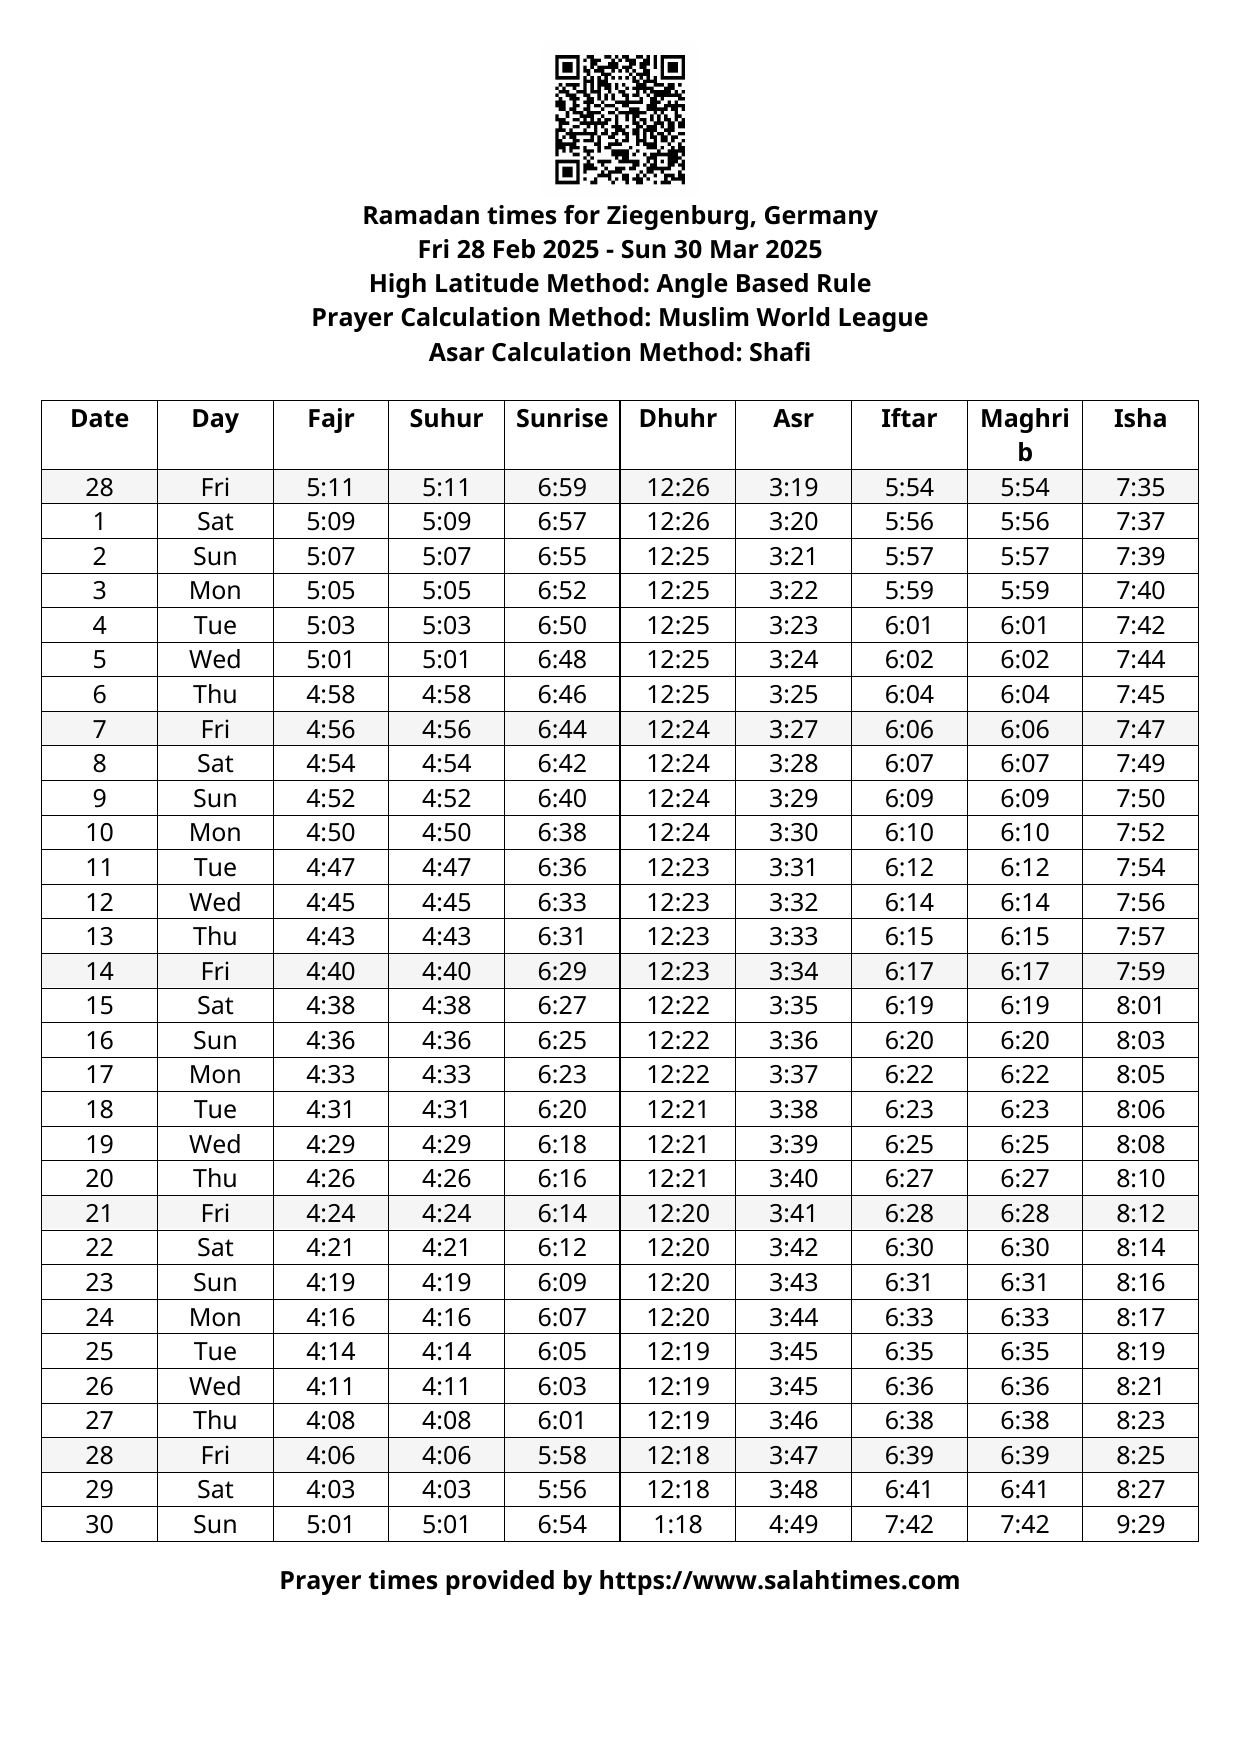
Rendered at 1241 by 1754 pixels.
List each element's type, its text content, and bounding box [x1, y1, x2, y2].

table_cell 8:01 [1083, 989, 1198, 1022]
table_cell Thu [158, 1404, 273, 1437]
table_cell 5:01 [389, 643, 504, 676]
table_cell 6:16 [505, 1161, 619, 1195]
table_cell 8:14 [1083, 1231, 1198, 1264]
table_cell 5:56 [852, 504, 967, 538]
table_cell 16 [42, 1023, 157, 1057]
table_cell 6:27 [852, 1161, 967, 1195]
table_cell 4:45 [389, 885, 504, 918]
table_cell 6:40 [505, 781, 619, 814]
table_cell 1:18 [621, 1507, 735, 1541]
table_cell 12 [42, 885, 157, 918]
table_cell 12:21 [621, 1092, 735, 1126]
table_cell 8:21 [1083, 1369, 1198, 1402]
table_cell 12:18 [621, 1473, 735, 1506]
table_cell 8:23 [1083, 1404, 1198, 1437]
table_cell 6:59 [505, 470, 619, 503]
table_cell 8:12 [1083, 1196, 1198, 1229]
table_cell 3:42 [736, 1231, 851, 1264]
table_cell 6:38 [968, 1404, 1082, 1437]
table_cell 14 [42, 954, 157, 987]
table_cell 3:41 [736, 1196, 851, 1229]
table_cell 6:12 [852, 850, 967, 884]
table_cell 4:54 [389, 746, 504, 780]
table_cell 3:30 [736, 816, 851, 849]
table_cell 4:19 [274, 1265, 388, 1299]
table_cell 6:10 [968, 816, 1082, 849]
table_cell 7:39 [1083, 539, 1198, 572]
table_cell 4:08 [274, 1404, 388, 1437]
table_cell Sun [158, 1265, 273, 1299]
table_cell 4:52 [274, 781, 388, 814]
table_cell 3:32 [736, 885, 851, 918]
table_cell 6:28 [968, 1196, 1082, 1229]
table_cell Mon [158, 1300, 273, 1333]
table_cell 12:23 [621, 885, 735, 918]
table_cell 4:16 [389, 1300, 504, 1333]
table_cell 7:35 [1083, 470, 1198, 503]
table_cell 2 [42, 539, 157, 572]
table_cell 5:03 [274, 608, 388, 642]
table_cell 6:14 [852, 885, 967, 918]
table_cell 4:31 [389, 1092, 504, 1126]
table_cell 5:11 [274, 470, 388, 503]
table_cell 6:35 [852, 1334, 967, 1368]
table_cell 3:35 [736, 989, 851, 1022]
table_cell 6:38 [505, 816, 619, 849]
table_cell Tue [158, 608, 273, 642]
table_cell 12:21 [621, 1127, 735, 1160]
table_cell 12:24 [621, 816, 735, 849]
table_cell 8:25 [1083, 1438, 1198, 1472]
table_cell Sat [158, 1231, 273, 1264]
table_cell 5:11 [389, 470, 504, 503]
table_cell 4:36 [389, 1023, 504, 1057]
table_cell 5:07 [274, 539, 388, 572]
table_cell Fri [158, 470, 273, 503]
table_cell Thu [158, 677, 273, 711]
table_cell 6:02 [968, 643, 1082, 676]
table_cell 15 [42, 989, 157, 1022]
table_cell 3:43 [736, 1265, 851, 1299]
table_cell 6:36 [968, 1369, 1082, 1402]
table_cell 8:19 [1083, 1334, 1198, 1368]
table_cell 5:09 [274, 504, 388, 538]
table_cell 12:19 [621, 1404, 735, 1437]
table_cell 6:55 [505, 539, 619, 572]
table_cell 6:12 [505, 1231, 619, 1264]
table_cell Thu [158, 1161, 273, 1195]
table_cell 12:22 [621, 1023, 735, 1057]
table_cell 12:24 [621, 746, 735, 780]
table_cell 4:26 [389, 1161, 504, 1195]
table_cell 20 [42, 1161, 157, 1195]
table_cell 6:30 [968, 1231, 1082, 1264]
table_cell 4:14 [274, 1334, 388, 1368]
table_cell 3:39 [736, 1127, 851, 1160]
table_cell 22 [42, 1231, 157, 1264]
table_cell 5:54 [852, 470, 967, 503]
text Ramadan times for Ziegenburg, Germany [42, 198, 1198, 232]
table_cell 6:20 [968, 1023, 1082, 1057]
table_cell 7:59 [1083, 954, 1198, 987]
table_cell Wed [158, 643, 273, 676]
table_cell 7:57 [1083, 919, 1198, 953]
table_cell 6:52 [505, 574, 619, 607]
table_cell Mon [158, 1058, 273, 1091]
table_cell 6:04 [852, 677, 967, 711]
table_cell 6:23 [968, 1092, 1082, 1126]
table_cell 6:29 [505, 954, 619, 987]
table_cell Sun [158, 781, 273, 814]
table_cell 3:46 [736, 1404, 851, 1437]
table_cell 6:46 [505, 677, 619, 711]
table_cell Fri [158, 1438, 273, 1472]
table_cell 13 [42, 919, 157, 953]
table_cell 11 [42, 850, 157, 884]
table_cell 28 [42, 1438, 157, 1472]
table_cell 6:39 [968, 1438, 1082, 1472]
table_cell 12:25 [621, 539, 735, 572]
table_cell 3:40 [736, 1161, 851, 1195]
picture [542, 41, 699, 198]
table_cell 6:42 [505, 746, 619, 780]
table_cell 6:23 [505, 1058, 619, 1091]
table_cell 8:08 [1083, 1127, 1198, 1160]
table_cell 4:58 [389, 677, 504, 711]
table_header Sunrise [505, 401, 619, 469]
text Fri 28 Feb 2025 - Sun 30 Mar 2025 [42, 232, 1198, 266]
table_cell 12:26 [621, 470, 735, 503]
table_cell 3:38 [736, 1092, 851, 1126]
table_cell 21 [42, 1196, 157, 1229]
table_cell 6:39 [852, 1438, 967, 1472]
table_cell 6:19 [968, 989, 1082, 1022]
table_cell 8:17 [1083, 1300, 1198, 1333]
table_cell 3:25 [736, 677, 851, 711]
table_cell 4:26 [274, 1161, 388, 1195]
table_cell 6:36 [505, 850, 619, 884]
table_cell 5:07 [389, 539, 504, 572]
table_header Suhur [389, 401, 504, 469]
table_cell 6:25 [968, 1127, 1082, 1160]
table_cell 12:26 [621, 504, 735, 538]
table_cell 3:22 [736, 574, 851, 607]
table_cell 4:43 [389, 919, 504, 953]
table_cell 6:14 [505, 1196, 619, 1229]
table_cell 6:19 [852, 989, 967, 1022]
table_cell 6:33 [852, 1300, 967, 1333]
table_cell 4:14 [389, 1334, 504, 1368]
table_cell 6:15 [968, 919, 1082, 953]
table_cell 3:24 [736, 643, 851, 676]
table_cell 6:27 [968, 1161, 1082, 1195]
table_cell 4:43 [274, 919, 388, 953]
table_cell 4:03 [389, 1473, 504, 1506]
table_cell 4:38 [389, 989, 504, 1022]
table_cell 6:05 [505, 1334, 619, 1368]
table_cell 5:09 [389, 504, 504, 538]
table_cell 7:42 [852, 1507, 967, 1541]
table_cell Sun [158, 1023, 273, 1057]
table_cell 26 [42, 1369, 157, 1402]
table_cell 4:06 [389, 1438, 504, 1472]
table_cell 6:31 [968, 1265, 1082, 1299]
table_cell 12:25 [621, 608, 735, 642]
table_cell 4:21 [274, 1231, 388, 1264]
table_cell 6:54 [505, 1507, 619, 1541]
text High Latitude Method: Angle Based Rule [42, 266, 1198, 300]
table_cell 27 [42, 1404, 157, 1437]
table_cell 3:28 [736, 746, 851, 780]
table_cell 6:36 [852, 1369, 967, 1402]
table_cell 19 [42, 1127, 157, 1160]
table_cell 6:17 [968, 954, 1082, 987]
table_cell 17 [42, 1058, 157, 1091]
table_cell 12:18 [621, 1438, 735, 1472]
table_cell 6:28 [852, 1196, 967, 1229]
table_cell 8:03 [1083, 1023, 1198, 1057]
table_cell 6:15 [852, 919, 967, 953]
table_cell 6:07 [505, 1300, 619, 1333]
table_cell 6:48 [505, 643, 619, 676]
table_cell 6:01 [968, 608, 1082, 642]
table_cell 5:01 [274, 1507, 388, 1541]
table_cell 5:01 [389, 1507, 504, 1541]
table_cell 12:23 [621, 850, 735, 884]
table_cell 6:30 [852, 1231, 967, 1264]
table_cell 12:24 [621, 712, 735, 745]
table_cell 5:58 [505, 1438, 619, 1472]
table_cell 6:44 [505, 712, 619, 745]
table_cell Sat [158, 746, 273, 780]
table_cell 12:25 [621, 677, 735, 711]
table_cell 8:06 [1083, 1092, 1198, 1126]
table_cell 7:56 [1083, 885, 1198, 918]
table_cell 23 [42, 1265, 157, 1299]
table_cell 7:47 [1083, 712, 1198, 745]
table_cell 3:21 [736, 539, 851, 572]
table_cell 10 [42, 816, 157, 849]
table_cell 7:44 [1083, 643, 1198, 676]
table_cell 8:27 [1083, 1473, 1198, 1506]
table_cell 29 [42, 1473, 157, 1506]
table_cell 4:58 [274, 677, 388, 711]
table_cell 6:17 [852, 954, 967, 987]
table_cell 1 [42, 504, 157, 538]
table_cell 6:38 [852, 1404, 967, 1437]
table_cell 12:20 [621, 1300, 735, 1333]
table_cell 4:56 [389, 712, 504, 745]
table_cell 18 [42, 1092, 157, 1126]
table_cell Thu [158, 919, 273, 953]
table_cell 6 [42, 677, 157, 711]
table_cell 4:38 [274, 989, 388, 1022]
table_cell 12:20 [621, 1196, 735, 1229]
table_cell 3:31 [736, 850, 851, 884]
table_cell 6:22 [852, 1058, 967, 1091]
table_cell 9:29 [1083, 1507, 1198, 1541]
table_cell 4:06 [274, 1438, 388, 1472]
table_cell 6:12 [968, 850, 1082, 884]
table_cell 3:19 [736, 470, 851, 503]
table_cell 6:18 [505, 1127, 619, 1160]
table_cell 12:19 [621, 1369, 735, 1402]
table_cell 12:25 [621, 643, 735, 676]
table_cell 4:03 [274, 1473, 388, 1506]
table_header Date [42, 401, 157, 469]
table_cell 6:09 [852, 781, 967, 814]
table_cell Fri [158, 954, 273, 987]
text Prayer Calculation Method: Muslim World League [42, 300, 1198, 334]
table_cell Tue [158, 1334, 273, 1368]
table_cell 4:47 [274, 850, 388, 884]
table_cell 12:24 [621, 781, 735, 814]
table_cell 6:25 [505, 1023, 619, 1057]
table_cell 7:40 [1083, 574, 1198, 607]
table_cell 5:05 [389, 574, 504, 607]
table_cell 5:57 [968, 539, 1082, 572]
table_cell 4:49 [736, 1507, 851, 1541]
table_header Maghrib [968, 401, 1082, 469]
table_cell Sat [158, 1473, 273, 1506]
table_header Isha [1083, 401, 1198, 469]
table_cell 7:42 [1083, 608, 1198, 642]
table_cell 5:56 [968, 504, 1082, 538]
table_cell 4:21 [389, 1231, 504, 1264]
table_cell 4:47 [389, 850, 504, 884]
table_cell 25 [42, 1334, 157, 1368]
table_cell 7:42 [968, 1507, 1082, 1541]
table_header Iftar [852, 401, 967, 469]
table_cell 5:57 [852, 539, 967, 572]
table_cell 5:59 [852, 574, 967, 607]
table_cell 6:06 [852, 712, 967, 745]
table_cell 8 [42, 746, 157, 780]
table_cell 6:01 [852, 608, 967, 642]
table_cell 6:06 [968, 712, 1082, 745]
table_cell 4:29 [274, 1127, 388, 1160]
table_cell 4:33 [389, 1058, 504, 1091]
table_cell 3:47 [736, 1438, 851, 1472]
table_cell 7:52 [1083, 816, 1198, 849]
table_cell 6:07 [968, 746, 1082, 780]
table_cell 4:56 [274, 712, 388, 745]
table_cell 6:14 [968, 885, 1082, 918]
table_cell Sun [158, 539, 273, 572]
table_cell 5 [42, 643, 157, 676]
table_cell 5:01 [274, 643, 388, 676]
table_cell 12:23 [621, 919, 735, 953]
table_cell 3:23 [736, 608, 851, 642]
table_cell 7:50 [1083, 781, 1198, 814]
table_cell 4:52 [389, 781, 504, 814]
table_cell 3:33 [736, 919, 851, 953]
text Prayer times provided by https://www.salahtimes.com [42, 1563, 1198, 1597]
table_cell Fri [158, 1196, 273, 1229]
table_cell 4:11 [389, 1369, 504, 1402]
table_cell 7:45 [1083, 677, 1198, 711]
table_cell 12:25 [621, 574, 735, 607]
table_cell 6:02 [852, 643, 967, 676]
table_cell Tue [158, 850, 273, 884]
table_cell 4:45 [274, 885, 388, 918]
table_cell 5:05 [274, 574, 388, 607]
table_cell 4:19 [389, 1265, 504, 1299]
table_header Dhuhr [621, 401, 735, 469]
table_cell 4:24 [274, 1196, 388, 1229]
table_cell 12:20 [621, 1231, 735, 1264]
table_cell 3:27 [736, 712, 851, 745]
table_cell 4:40 [274, 954, 388, 987]
table_cell 4:29 [389, 1127, 504, 1160]
table_cell 24 [42, 1300, 157, 1333]
table_cell 8:05 [1083, 1058, 1198, 1091]
table_cell 12:22 [621, 1058, 735, 1091]
table_cell 4 [42, 608, 157, 642]
table_cell 3:37 [736, 1058, 851, 1091]
table_header Day [158, 401, 273, 469]
table_cell Sat [158, 504, 273, 538]
table_cell 6:33 [505, 885, 619, 918]
table_cell 6:25 [852, 1127, 967, 1160]
table_cell 6:09 [505, 1265, 619, 1299]
table_cell 3:45 [736, 1369, 851, 1402]
table_cell 6:20 [505, 1092, 619, 1126]
table_cell 8:10 [1083, 1161, 1198, 1195]
table_cell 6:27 [505, 989, 619, 1022]
table_cell 5:54 [968, 470, 1082, 503]
table_cell 6:22 [968, 1058, 1082, 1091]
table_cell 3:44 [736, 1300, 851, 1333]
text Asar Calculation Method: Shafi [42, 334, 1198, 368]
table_cell 6:41 [968, 1473, 1082, 1506]
table_cell Wed [158, 885, 273, 918]
table_cell 12:20 [621, 1265, 735, 1299]
table_cell 6:10 [852, 816, 967, 849]
table_cell Wed [158, 1369, 273, 1402]
table_cell 3:34 [736, 954, 851, 987]
table_cell 4:33 [274, 1058, 388, 1091]
table_cell 6:41 [852, 1473, 967, 1506]
table_cell Wed [158, 1127, 273, 1160]
table_cell 4:31 [274, 1092, 388, 1126]
table_cell Tue [158, 1092, 273, 1126]
table_cell 12:21 [621, 1161, 735, 1195]
table_cell 3 [42, 574, 157, 607]
table_cell Mon [158, 574, 273, 607]
table_cell 5:59 [968, 574, 1082, 607]
table_cell 9 [42, 781, 157, 814]
table_cell 3:20 [736, 504, 851, 538]
table_cell 6:33 [968, 1300, 1082, 1333]
table_cell 3:29 [736, 781, 851, 814]
table_cell 6:04 [968, 677, 1082, 711]
table_cell 5:56 [505, 1473, 619, 1506]
table_cell 12:22 [621, 989, 735, 1022]
table_cell 6:31 [505, 919, 619, 953]
table_cell 7 [42, 712, 157, 745]
table_cell 28 [42, 470, 157, 503]
table_cell 4:08 [389, 1404, 504, 1437]
table_cell 4:40 [389, 954, 504, 987]
table_cell 4:50 [389, 816, 504, 849]
table_cell 6:09 [968, 781, 1082, 814]
table_cell 4:16 [274, 1300, 388, 1333]
table_cell 4:50 [274, 816, 388, 849]
table_cell 6:23 [852, 1092, 967, 1126]
table_cell 7:37 [1083, 504, 1198, 538]
table_cell 6:07 [852, 746, 967, 780]
table_cell 7:54 [1083, 850, 1198, 884]
table_header Fajr [274, 401, 388, 469]
table_cell 6:20 [852, 1023, 967, 1057]
table_header Asr [736, 401, 851, 469]
table_cell 4:24 [389, 1196, 504, 1229]
table_cell 6:03 [505, 1369, 619, 1402]
table_cell Sat [158, 989, 273, 1022]
table_cell 30 [42, 1507, 157, 1541]
table_cell 3:48 [736, 1473, 851, 1506]
table_cell 7:49 [1083, 746, 1198, 780]
table_cell 6:50 [505, 608, 619, 642]
table_cell 12:23 [621, 954, 735, 987]
table_cell 6:31 [852, 1265, 967, 1299]
table_cell 4:54 [274, 746, 388, 780]
table_cell 4:36 [274, 1023, 388, 1057]
table_cell Mon [158, 816, 273, 849]
table_cell 12:19 [621, 1334, 735, 1368]
table_cell 6:57 [505, 504, 619, 538]
table_cell 3:45 [736, 1334, 851, 1368]
table_cell 5:03 [389, 608, 504, 642]
table_cell 4:11 [274, 1369, 388, 1402]
table_cell Sun [158, 1507, 273, 1541]
table_cell 3:36 [736, 1023, 851, 1057]
table_cell 8:16 [1083, 1265, 1198, 1299]
table_cell Fri [158, 712, 273, 745]
table_cell 6:01 [505, 1404, 619, 1437]
table_cell 6:35 [968, 1334, 1082, 1368]
